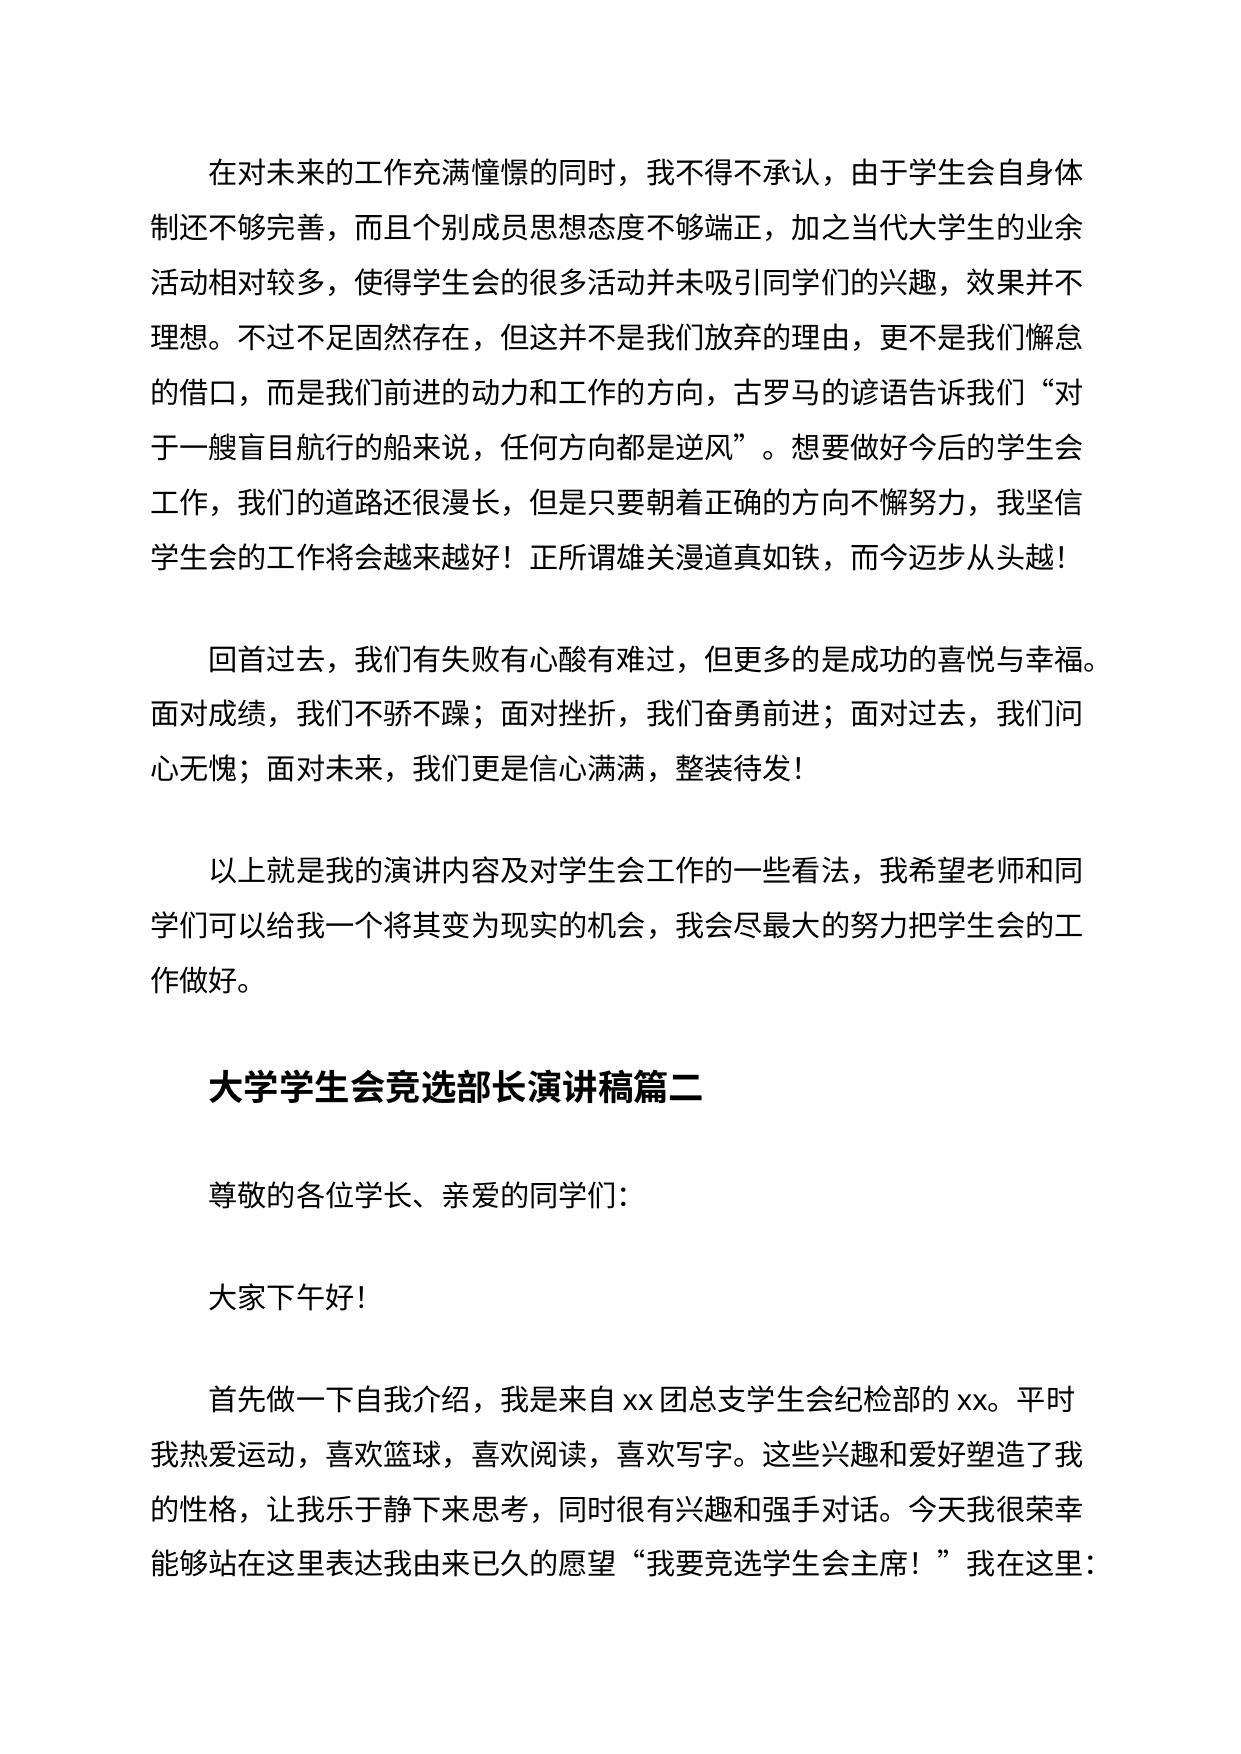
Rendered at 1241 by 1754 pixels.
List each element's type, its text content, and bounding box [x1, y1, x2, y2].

text 在对未来的工作充满憧憬的同时，我不得不承认，由于学生会自身体制还不够完善，而且个别成员思想态度不够端正，加之当代大学生的业余活动相对较多，使得学生会的很多活动并未吸引同学们的兴趣，效果并不理想。不过不足固然存在，但这并不是我们放弃的理由，更不是我们懈怠的借口，而是我们前进的动力和工作的方向，古罗马的谚语告诉我们“对于一艘盲目航行的船来说，任何方向都是逆风”。想要做好今后的学生会工作，我们的道路还很漫长，但是只要朝着正确的方向不懈努力，我坚信学生会的工作将会越来越好！正所谓雄关漫道真如铁，而今迈步从头越！ [150, 150, 1090, 577]
text 尊敬的各位学长、亲爱的同学们： [150, 1173, 1090, 1215]
text 大学学生会竞选部长演讲稿篇二 [150, 1059, 1090, 1110]
text 回首过去，我们有失败有心酸有难过，但更多的是成功的喜悦与幸福。面对成绩，我们不骄不躁；面对挫折，我们奋勇前进；面对过去，我们问心无愧；面对未来，我们更是信心满满，整装待发！ [150, 636, 1090, 788]
text 以上就是我的演讲内容及对学生会工作的一些看法，我希望老师和同学们可以给我一个将其变为现实的机会，我会尽最大的努力把学生会的工作做好。 [150, 848, 1090, 1000]
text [150, 1376, 1090, 1583]
text 大家下午好！ [150, 1274, 1090, 1317]
